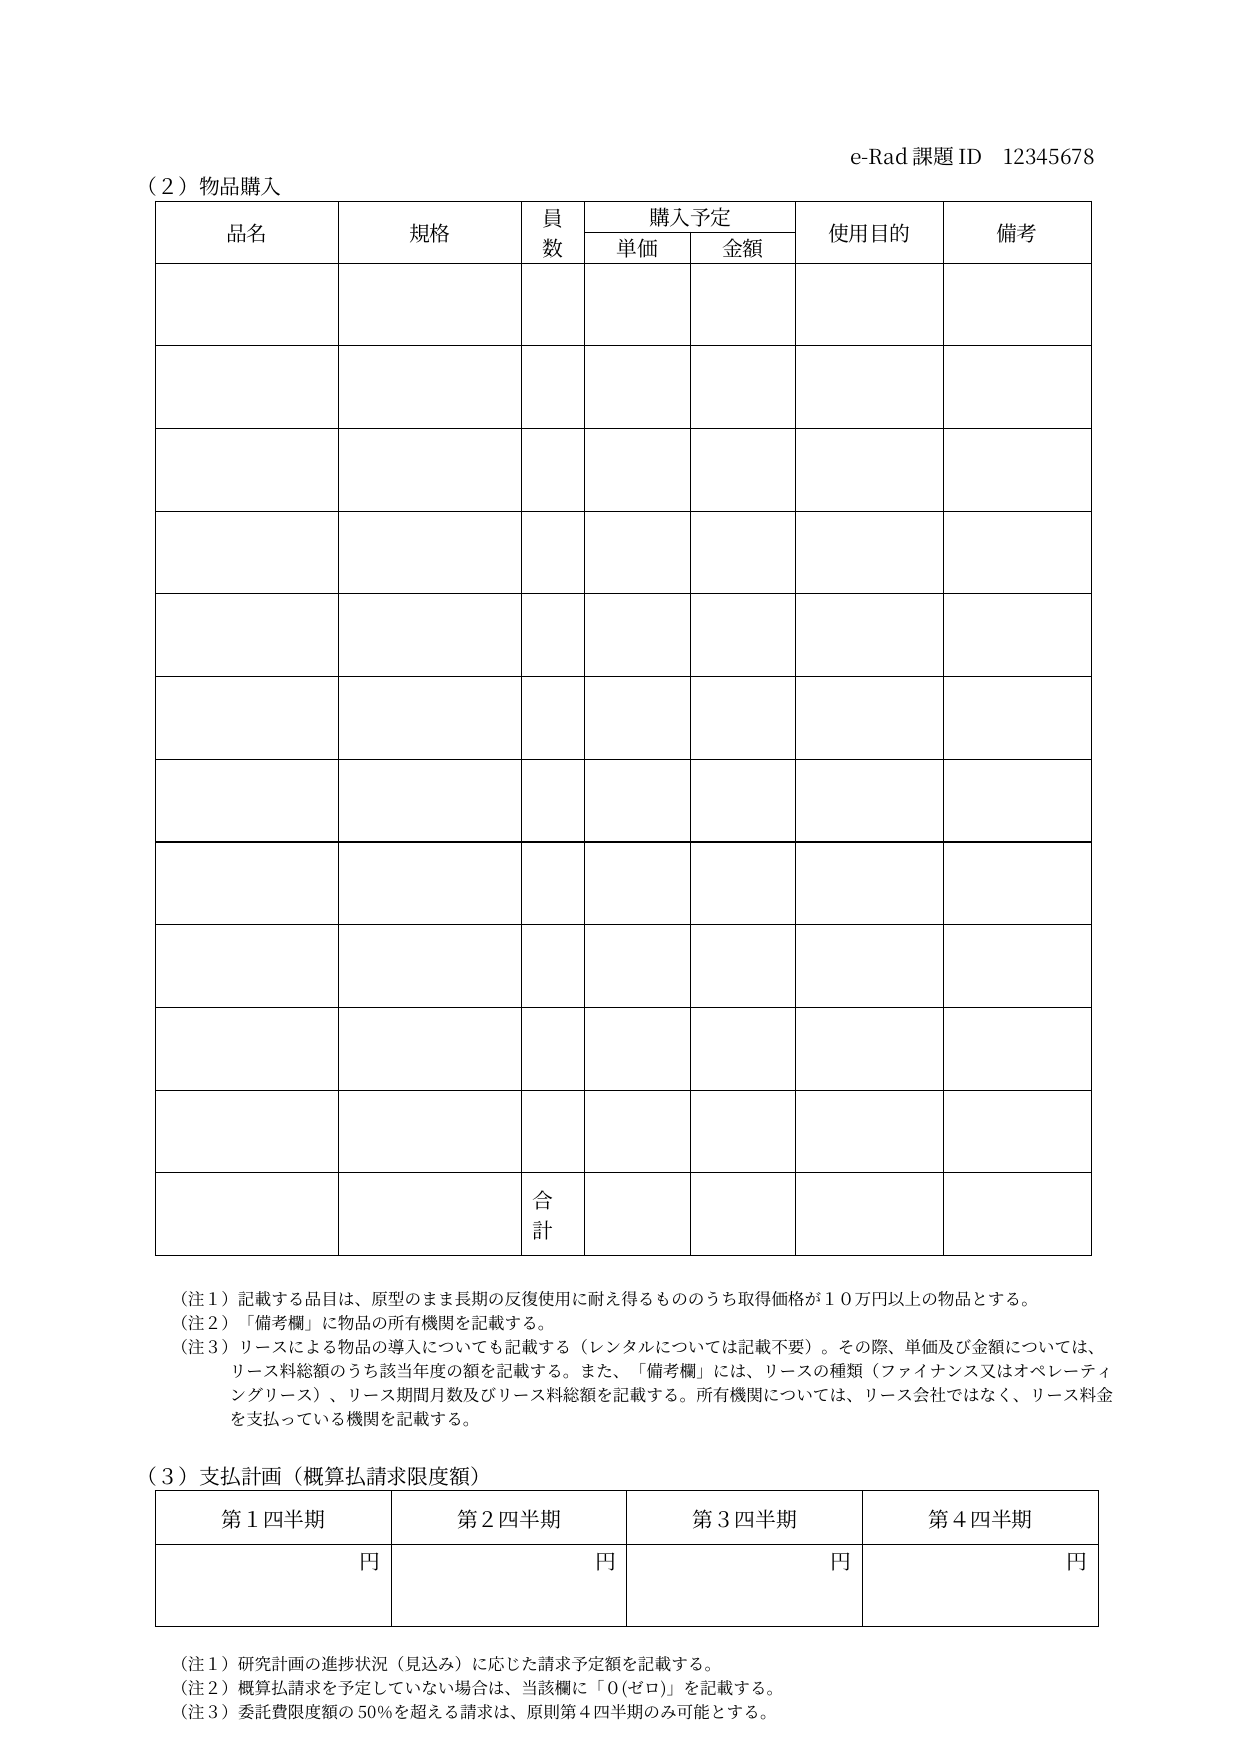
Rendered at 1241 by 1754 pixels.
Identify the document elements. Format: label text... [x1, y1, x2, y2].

table_cell [522, 512, 584, 593]
text （２）物品購入 [137, 171, 1117, 201]
text （注１）研究計画の進捗状況（見込み）に応じた請求予定額を記載する。 [171, 1651, 1117, 1675]
table_cell [585, 512, 690, 593]
text （３）支払計画（概算払請求限度額） [137, 1461, 1117, 1490]
table_cell [691, 843, 795, 924]
table_cell [522, 264, 584, 345]
table_cell [944, 1173, 1091, 1255]
table_cell [522, 594, 584, 676]
table_cell [339, 512, 521, 593]
table_cell [585, 925, 690, 1007]
text （注２）概算払請求を予定していない場合は、当該欄に「０(ゼロ)」を記載する。 [171, 1675, 1117, 1699]
table_cell 単価 [585, 233, 690, 262]
table_cell [944, 677, 1091, 759]
table_cell [156, 1173, 338, 1255]
table_cell [522, 760, 584, 841]
table_cell [944, 264, 1091, 345]
table_cell [339, 346, 521, 428]
table_cell [691, 264, 795, 345]
table_header 使用目的 [796, 202, 943, 262]
text （注２）「備考欄」に物品の所有機関を記載する。 [171, 1310, 1117, 1334]
table_cell [522, 925, 584, 1007]
table_cell [522, 1008, 584, 1089]
table_header 第３四半期 [627, 1491, 862, 1543]
table_cell [691, 925, 795, 1007]
table_cell [796, 1008, 943, 1089]
table_cell [944, 1091, 1091, 1172]
text （注３）委託費限度額の50％を超える請求は、原則第４四半期のみ可能とする。 [171, 1699, 1117, 1723]
table_cell [156, 512, 338, 593]
table_cell 合計 [522, 1173, 584, 1255]
table_cell [339, 429, 521, 511]
table_cell [691, 346, 795, 428]
table_cell [585, 594, 690, 676]
table_cell [339, 594, 521, 676]
table_cell [691, 760, 795, 841]
table_cell [796, 843, 943, 924]
table_header 規格 [339, 202, 521, 262]
table_cell [156, 843, 338, 924]
table_cell [156, 346, 338, 428]
table_header 員数 [522, 202, 584, 262]
table_cell [339, 264, 521, 345]
table_cell [156, 429, 338, 511]
table_cell [339, 1091, 521, 1172]
table_header 第１四半期 [156, 1491, 391, 1543]
table_header 購入予定 [585, 202, 795, 232]
table_cell [796, 594, 943, 676]
table_cell [796, 264, 943, 345]
table_cell 円 [863, 1545, 1098, 1626]
table_header 備考 [944, 202, 1091, 262]
table_cell [339, 1173, 521, 1255]
table_cell [585, 264, 690, 345]
table_cell [156, 264, 338, 345]
text （注１）記載する品目は、原型のまま長期の反復使用に耐え得るもののうち取得価格が１０万円以上の物品とする。 [171, 1286, 1117, 1310]
table_header 第２四半期 [392, 1491, 626, 1543]
table_cell [944, 429, 1091, 511]
table_cell [796, 1091, 943, 1172]
table_cell [585, 843, 690, 924]
table_cell [585, 677, 690, 759]
table_cell [585, 1008, 690, 1089]
table_cell 円 [627, 1545, 862, 1626]
table_cell [585, 760, 690, 841]
table_cell [944, 346, 1091, 428]
table_cell [796, 760, 943, 841]
table_cell [585, 1091, 690, 1172]
table_cell [691, 594, 795, 676]
table_cell [585, 429, 690, 511]
table_cell [585, 346, 690, 428]
table_header 品名 [156, 202, 338, 262]
table_cell [691, 1173, 795, 1255]
table_cell 円 [156, 1545, 391, 1626]
table_cell [156, 677, 338, 759]
table_cell [944, 843, 1091, 924]
table_cell [796, 512, 943, 593]
table_cell [796, 677, 943, 759]
table_cell [522, 346, 584, 428]
table_cell [691, 1091, 795, 1172]
table_cell [944, 760, 1091, 841]
table_cell [339, 843, 521, 924]
table_cell [339, 925, 521, 1007]
table_cell [691, 429, 795, 511]
table_cell [522, 677, 584, 759]
table_cell [944, 925, 1091, 1007]
table_cell [691, 677, 795, 759]
table_cell [522, 429, 584, 511]
table_cell [796, 346, 943, 428]
table_cell [339, 760, 521, 841]
table_cell 金額 [691, 233, 795, 262]
table_cell [796, 925, 943, 1007]
table_cell [944, 512, 1091, 593]
table_cell [339, 677, 521, 759]
table_cell [156, 1091, 338, 1172]
table_cell [156, 760, 338, 841]
table_cell [339, 1008, 521, 1089]
table_cell [796, 429, 943, 511]
table_cell 円 [392, 1545, 626, 1626]
table_cell [691, 512, 795, 593]
table_cell [156, 925, 338, 1007]
table_cell [156, 1008, 338, 1089]
table_cell [691, 1008, 795, 1089]
table_cell [522, 1091, 584, 1172]
table_cell [156, 594, 338, 676]
table_cell [944, 594, 1091, 676]
table_cell [522, 843, 584, 924]
text （注３）リースによる物品の導入についても記載する（レンタルについては記載不要）。その際、単価及び金額については、リース料総額のうち該当年度の額を記載する。また、「備考欄」には、リースの種類（ファイナンス又はオペレーティングリース）、リース期間月数及びリース料総額を記載する。所有機関については、リース会社ではなく、リース料金を支払っている機関を記載する。 [171, 1334, 1117, 1430]
table_cell [944, 1008, 1091, 1089]
table_cell [585, 1173, 690, 1255]
table_cell [796, 1173, 943, 1255]
table_header 第４四半期 [863, 1491, 1098, 1543]
